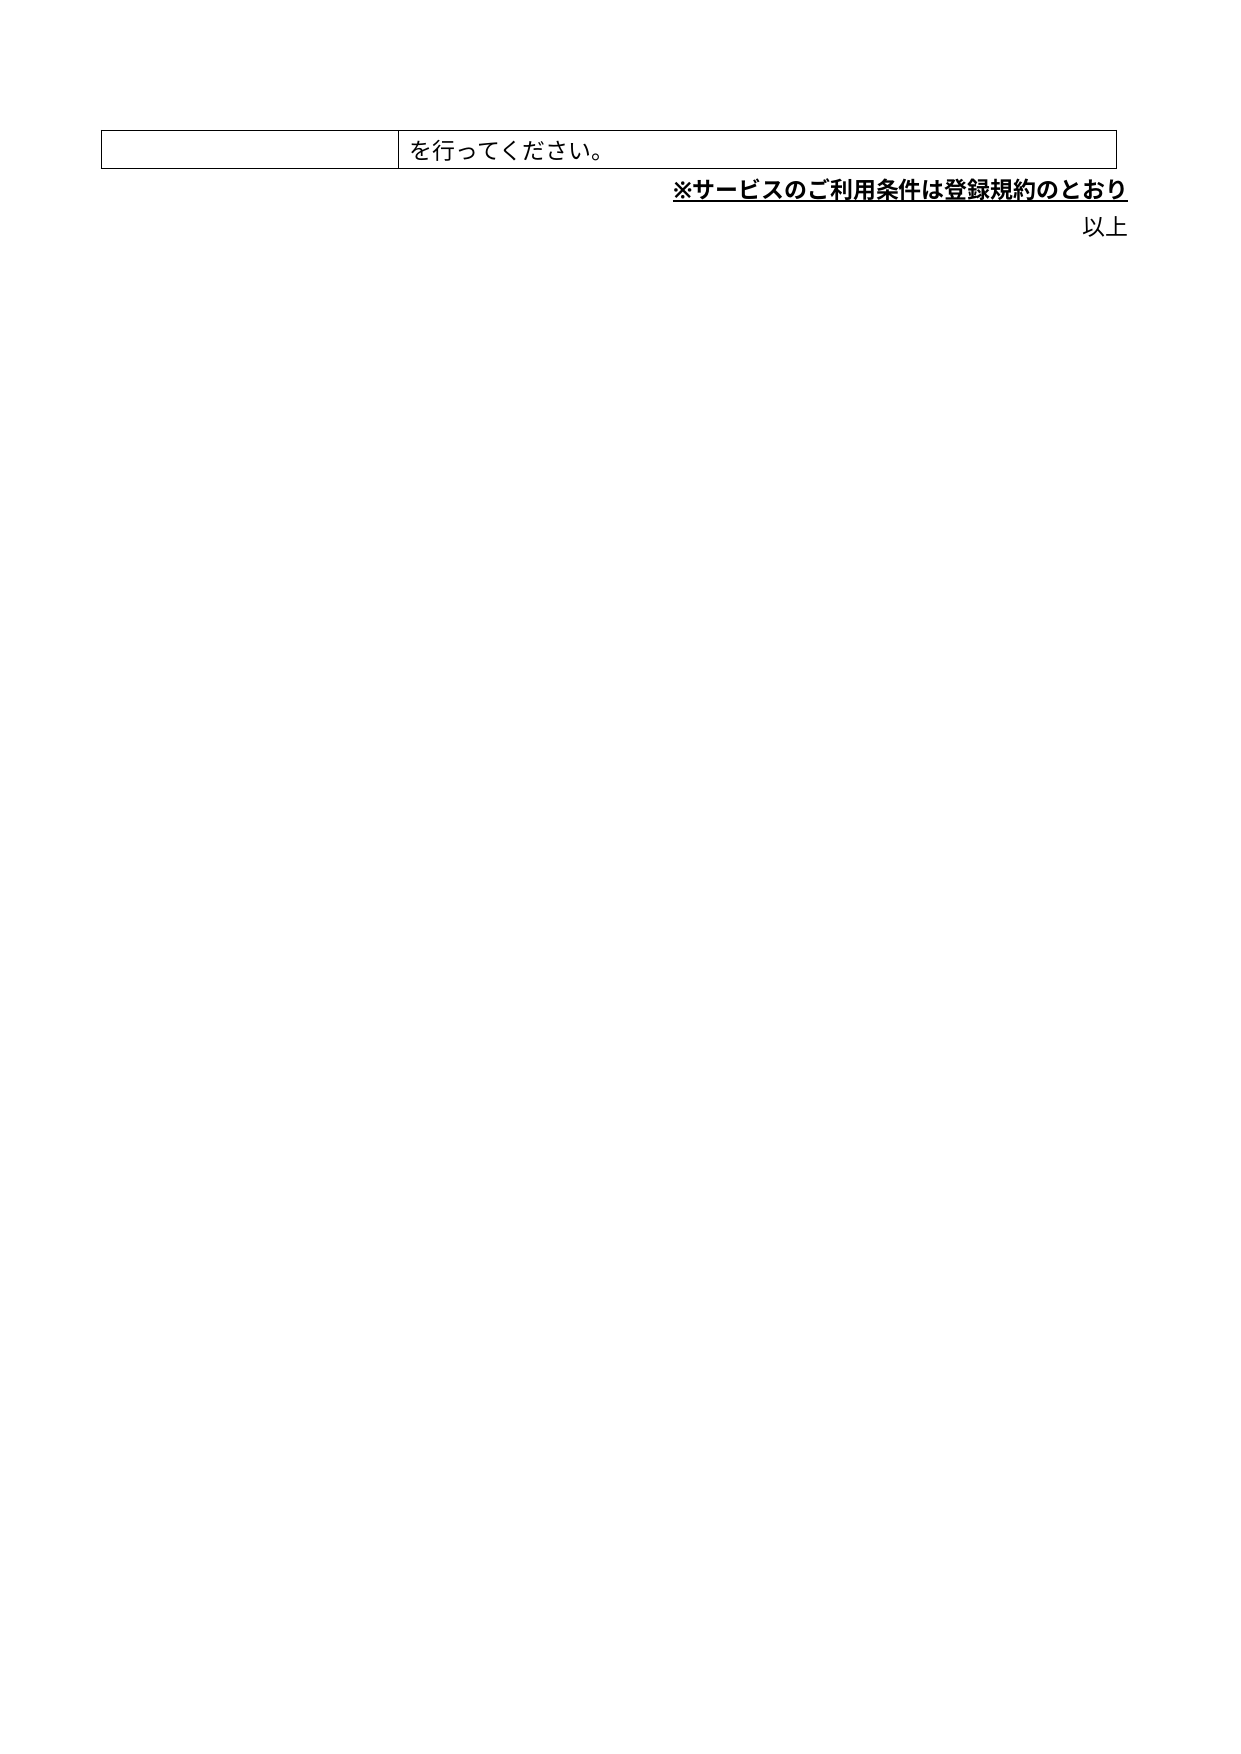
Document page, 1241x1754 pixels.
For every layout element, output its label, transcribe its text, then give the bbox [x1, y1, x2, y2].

text ※サービスのご利用条件は登録規約のとおり [112, 169, 1128, 207]
table_cell 備考 [102, 131, 398, 168]
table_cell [399, 131, 1116, 168]
text 以上 [112, 207, 1128, 244]
